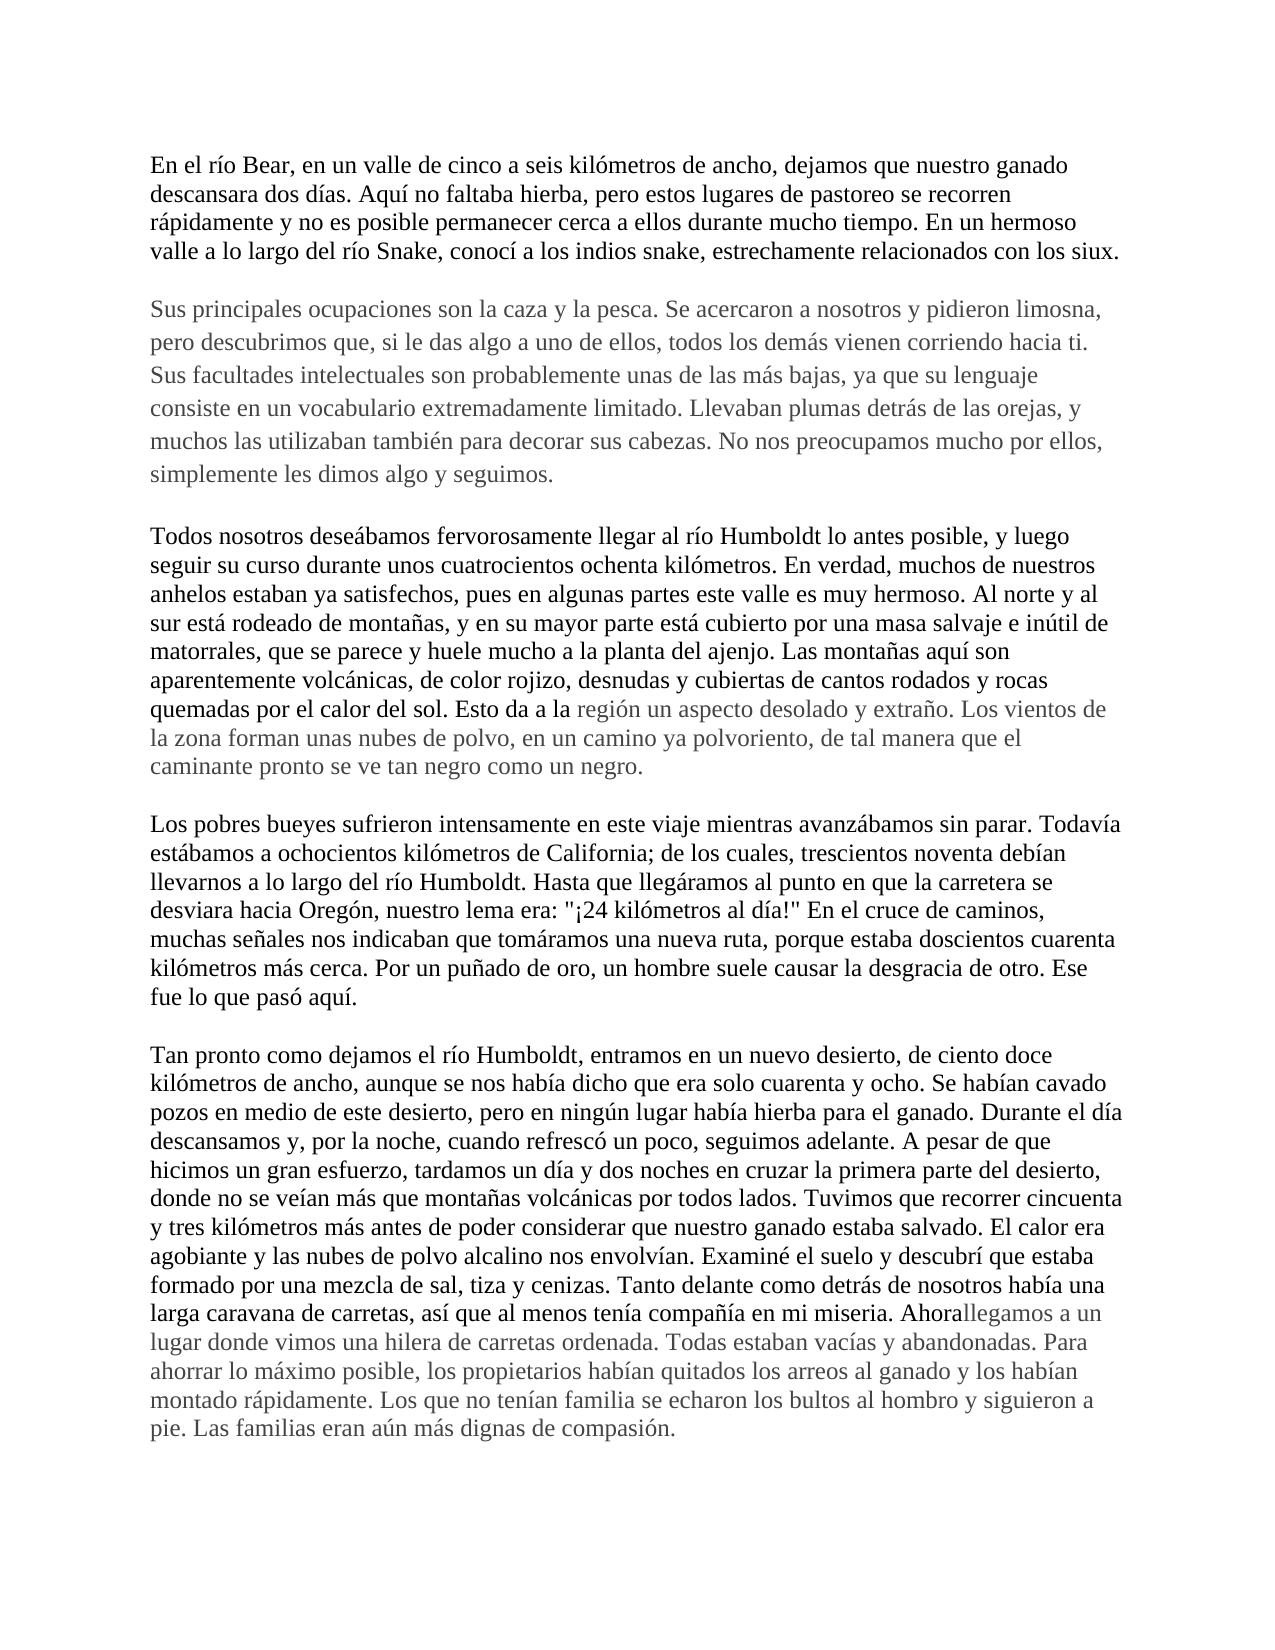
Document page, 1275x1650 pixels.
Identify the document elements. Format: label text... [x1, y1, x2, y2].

text Sus principales ocupaciones son la caza y la pesca. Se acercaron a nosotros y pidieron limosna, pero descubrimos que, si le das algo a uno de ellos, todos los demás vienen corriendo hacia ti. Sus facultades intelectuales son probablemente unas de las más bajas, ya que su lenguaje consiste en un vocabulario extremadamente limitado. Llevaban plumas detrás de las orejas, y muchos las utilizaban también para decorar sus cabezas. No nos preocupamos mucho por ellos, simplemente les dimos algo y seguimos. [150, 294, 1125, 488]
text Tan pronto como dejamos el río Humboldt, entramos en un nuevo desierto, de ciento doce kilómetros de ancho, aunque se nos había dicho que era solo cuarenta y ocho. Se habían cavado pozos en medio de este desierto, pero en ningún lugar había hierba para el ganado. Durante el día descansamos y, por la noche, cuando refrescó un poco, seguimos adelante. A pesar de que hicimos un gran esfuerzo, tardamos un día y dos noches en cruzar la primera parte del desierto, donde no se veían más que montañas volcánicas por todos lados. Tuvimos que recorrer cincuenta y tres kilómetros más antes de poder considerar que nuestro ganado estaba salvado. El calor era agobiante y las nubes de polvo alcalino nos envolvían. Examiné el suelo y descubrí que estaba formado por una mezcla de sal, tiza y cenizas. Tanto delante como detrás de nosotros había una larga caravana de carretas, así que al menos tenía compañía en mi miseria. Ahorallegamos a un lugar donde vimos una hilera de carretas ordenada. Todas estaban vacías y abandonadas. Para ahorrar lo máximo posible, los propietarios habían quitados los arreos al ganado y los habían montado rápidamente. Los que no tenían familia se echaron los bultos al hombro y siguieron a pie. Las familias eran aún más dignas de compasión. [150, 1040, 1125, 1442]
text Todos nosotros deseábamos fervorosamente llegar al río Humboldt lo antes posible, y luego seguir su curso durante unos cuatrocientos ochenta kilómetros. En verdad, muchos de nuestros anhelos estaban ya satisfechos, pues en algunas partes este valle es muy hermoso. Al norte y al sur está rodeado de montañas, y en su mayor parte está cubierto por una masa salvaje e inútil de matorrales, que se parece y huele mucho a la planta del ajenjo. Las montañas aquí son aparentemente volcánicas, de color rojizo, desnudas y cubiertas de cantos rodados y rocas quemadas por el calor del sol. Esto da a la región un aspecto desolado y extraño. Los vientos de la zona forman unas nubes de polvo, en un camino ya polvoriento, de tal manera que el caminante pronto se ve tan negro como un negro. [150, 521, 1125, 780]
text Los pobres bueyes sufrieron intensamente en este viaje mientras avanzábamos sin parar. Todavía estábamos a ochocientos kilómetros de California; de los cuales, trescientos noventa debían llevarnos a lo largo del río Humboldt. Hasta que llegáramos al punto en que la carretera se desviara hacia Oregón, nuestro lema era: "¡24 kilómetros al día!" En el cruce de caminos, muchas señales nos indicaban que tomáramos una nueva ruta, porque estaba doscientos cuarenta kilómetros más cerca. Por un puñado de oro, un hombre suele causar la desgracia de otro. Ese fue lo que pasó aquí. [150, 809, 1125, 1011]
text En el río Bear, en un valle de cinco a seis kilómetros de ancho, dejamos que nuestro ganado descansara dos días. Aquí no faltaba hierba, pero estos lugares de pastoreo se recorren rápidamente y no es posible permanecer cerca a ellos durante mucho tiempo. En un hermoso valle a lo largo del río Snake, conocí a los indios snake, estrechamente relacionados con los siux. [150, 150, 1125, 265]
